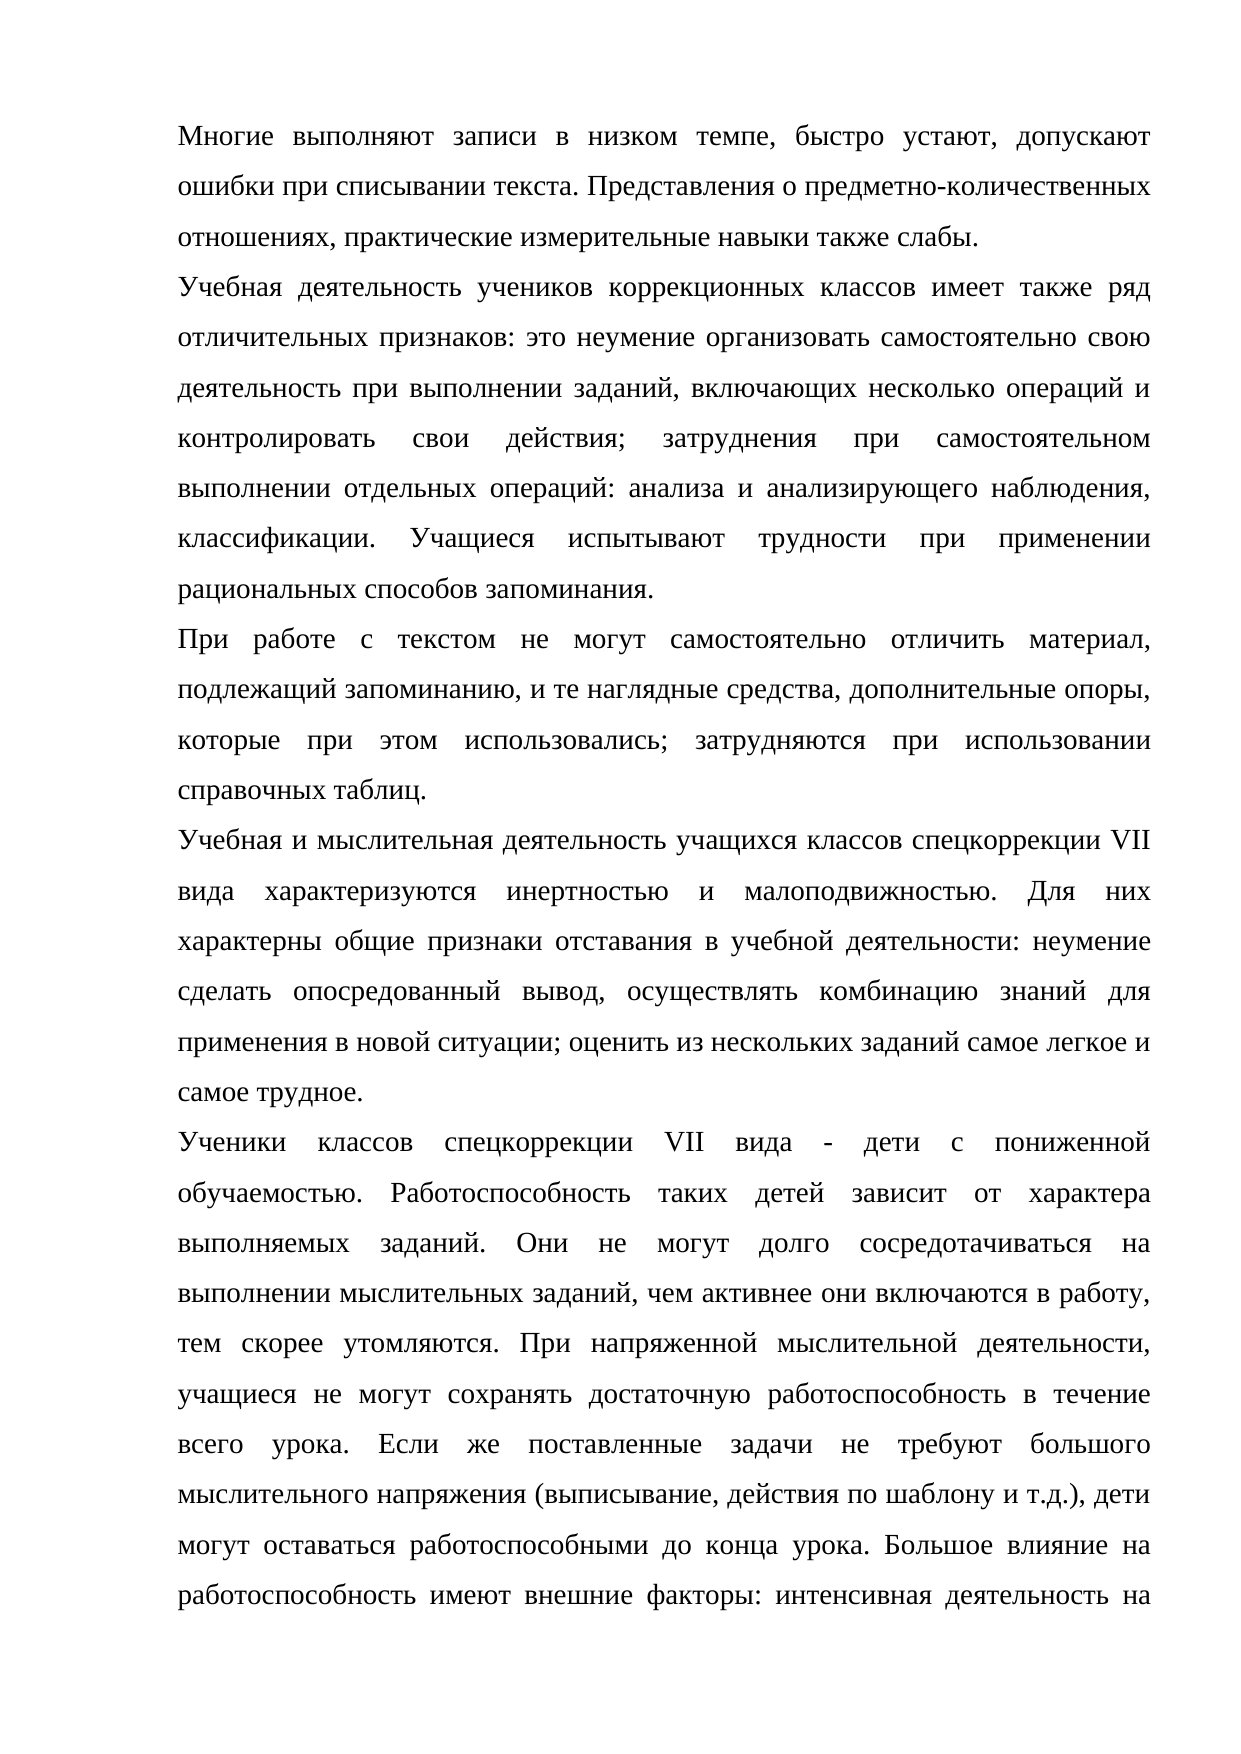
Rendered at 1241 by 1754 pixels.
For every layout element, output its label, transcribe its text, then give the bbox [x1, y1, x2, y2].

text Многие выполняют записи в низком темпе, быстро устают, допускают ошибки при списывании текста. Представления о предметно-количественных отношениях, практические измерительные навыки также слабы. [177, 118, 1152, 252]
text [177, 1124, 1152, 1611]
text При работе с текстом не могут самостоятельно отличить материал, подлежащий запоминанию, и те наглядные средства, дополнительные опоры, которые при этом использовались; затрудняются при использовании справочных таблиц. [177, 621, 1152, 806]
text Учебная и мыслительная деятельность учащихся классов спецкоррекции VII вида характеризуются инертностью и малоподвижностью. Для них характерны общие признаки отставания в учебной деятельности: неумение сделать опосредованный вывод, осуществлять комбинацию знаний для применения в новой ситуации; оценить из нескольких заданий самое легкое и самое трудное. [177, 822, 1152, 1108]
text Учебная деятельность учеников коррекционных классов имеет также ряд отличительных признаков: это неумение организовать самостоятельно свою деятельность при выполнении заданий, включающих несколько операций и контролировать свои действия; затруднения при самостоятельном выполнении отдельных операций: анализа и анализирующего наблюдения, классификации. Учащиеся испытывают трудности при применении рациональных способов запоминания. [177, 269, 1152, 604]
